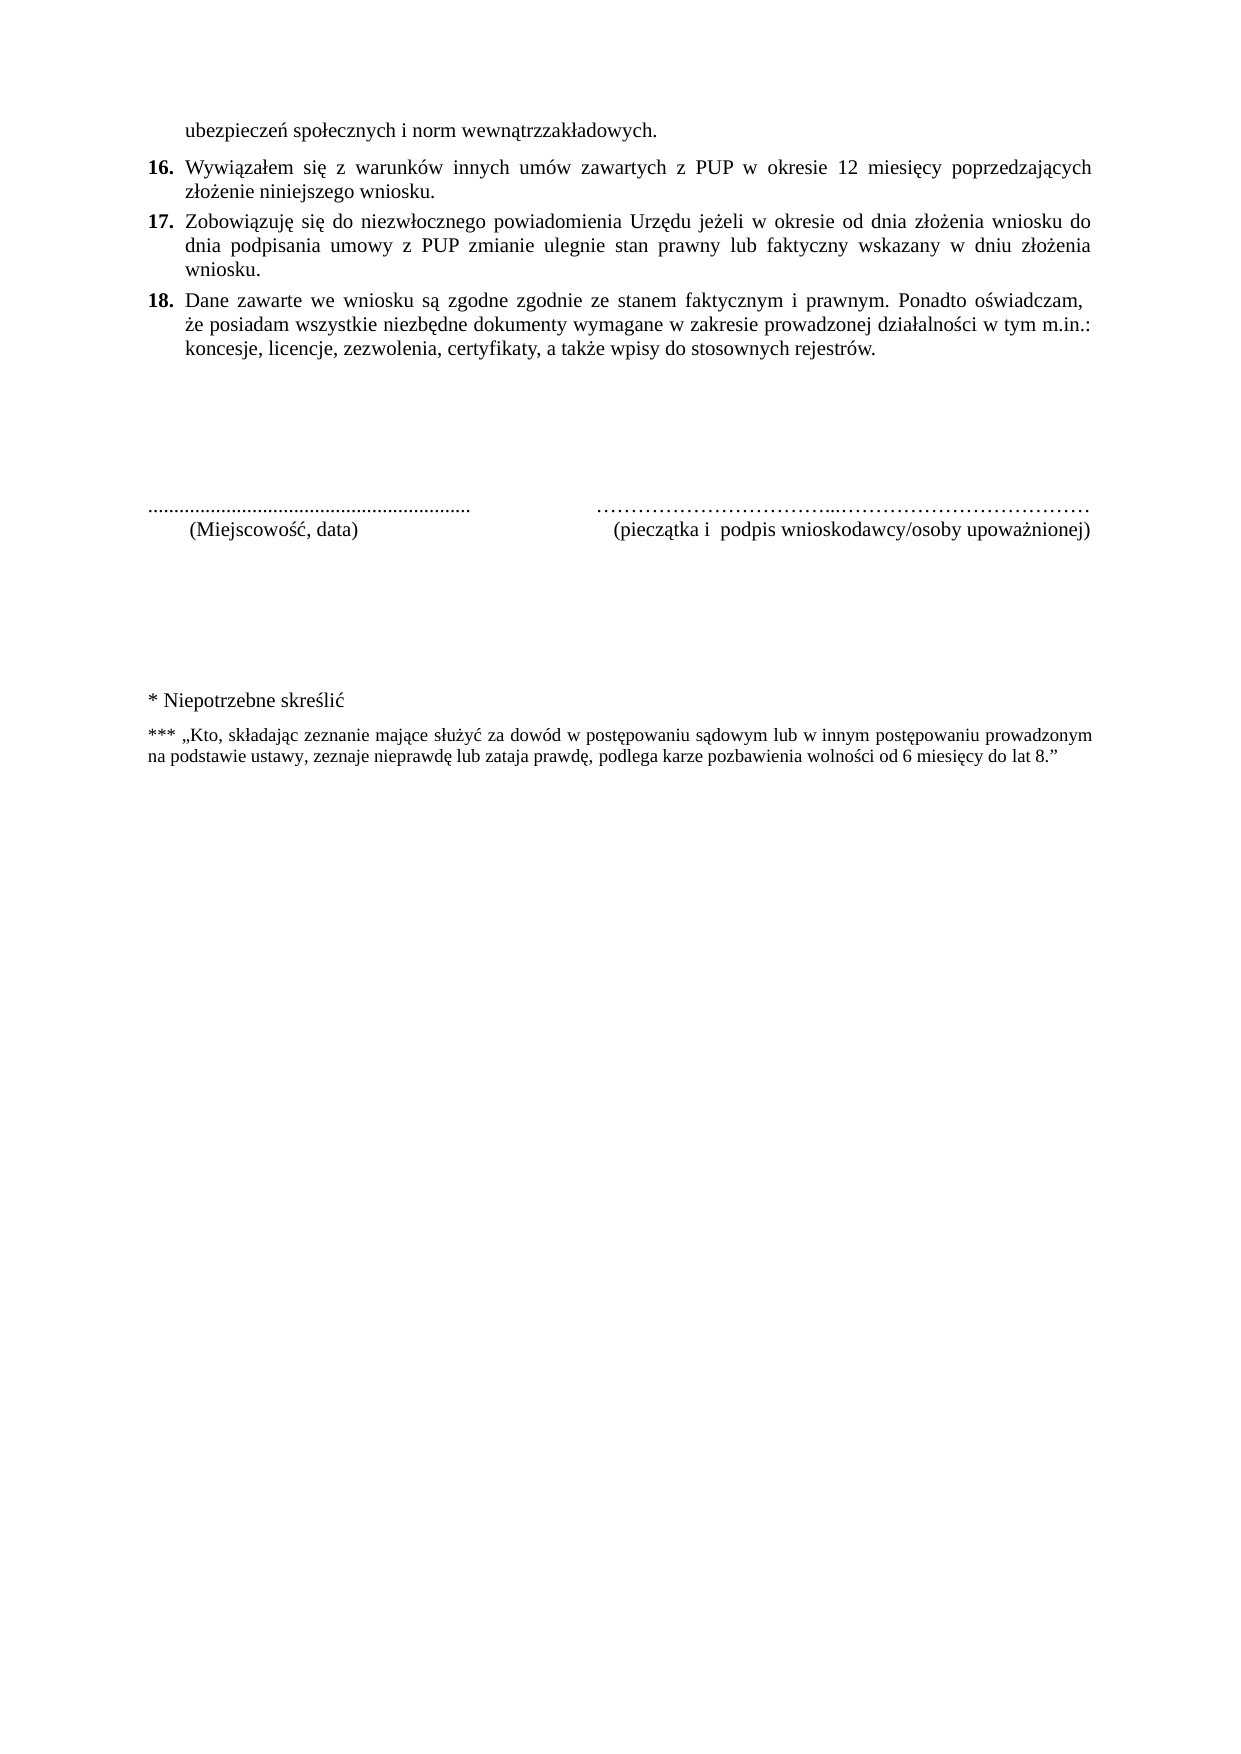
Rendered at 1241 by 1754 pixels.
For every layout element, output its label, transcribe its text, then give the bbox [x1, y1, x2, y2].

list Dane zawarte we wniosku są zgodne zgodnie ze stanem faktycznym i prawnym. Ponadto oświadczam, że posiadam wszystkie niezbędne dokumenty wymagane w zakresie prowadzonej działalności w tym m.in.: koncesje, licencje, zezwolenia, certyfikaty, a także wpisy do stosownych rejestrów. [148, 287, 1092, 360]
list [148, 118, 1092, 142]
list Zobowiązuję się do niezwłocznego powiadomienia Urzędu jeżeli w okresie od dnia złożenia wniosku do dnia podpisania umowy z PUP zmianie ulegnie stan prawny lub faktyczny wskazany w dniu złożenia wniosku. [148, 209, 1092, 281]
list Wywiązałem się z warunków innych umów zawartych z PUP w okresie 12 miesięcy poprzedzających złożenie niniejszego wniosku. [148, 155, 1092, 203]
text .............................................................. ……………………………...……………………………… [148, 492, 1092, 517]
text * Niepotrzebne skreślić [148, 688, 1092, 712]
subtitle *** „Kto, składając zeznanie mające służyć za dowód w postępowaniu sądowym lub w innym postępowaniu prowadzonym na podstawie ustawy, zeznaje nieprawdę lub zataja prawdę, podlega karze pozbawienia wolności od 6 miesięcy do lat 8.” [148, 724, 1092, 767]
text (Miejscowość, data) (pieczątka i podpis wnioskodawcy/osoby upoważnionej) [148, 517, 1092, 541]
